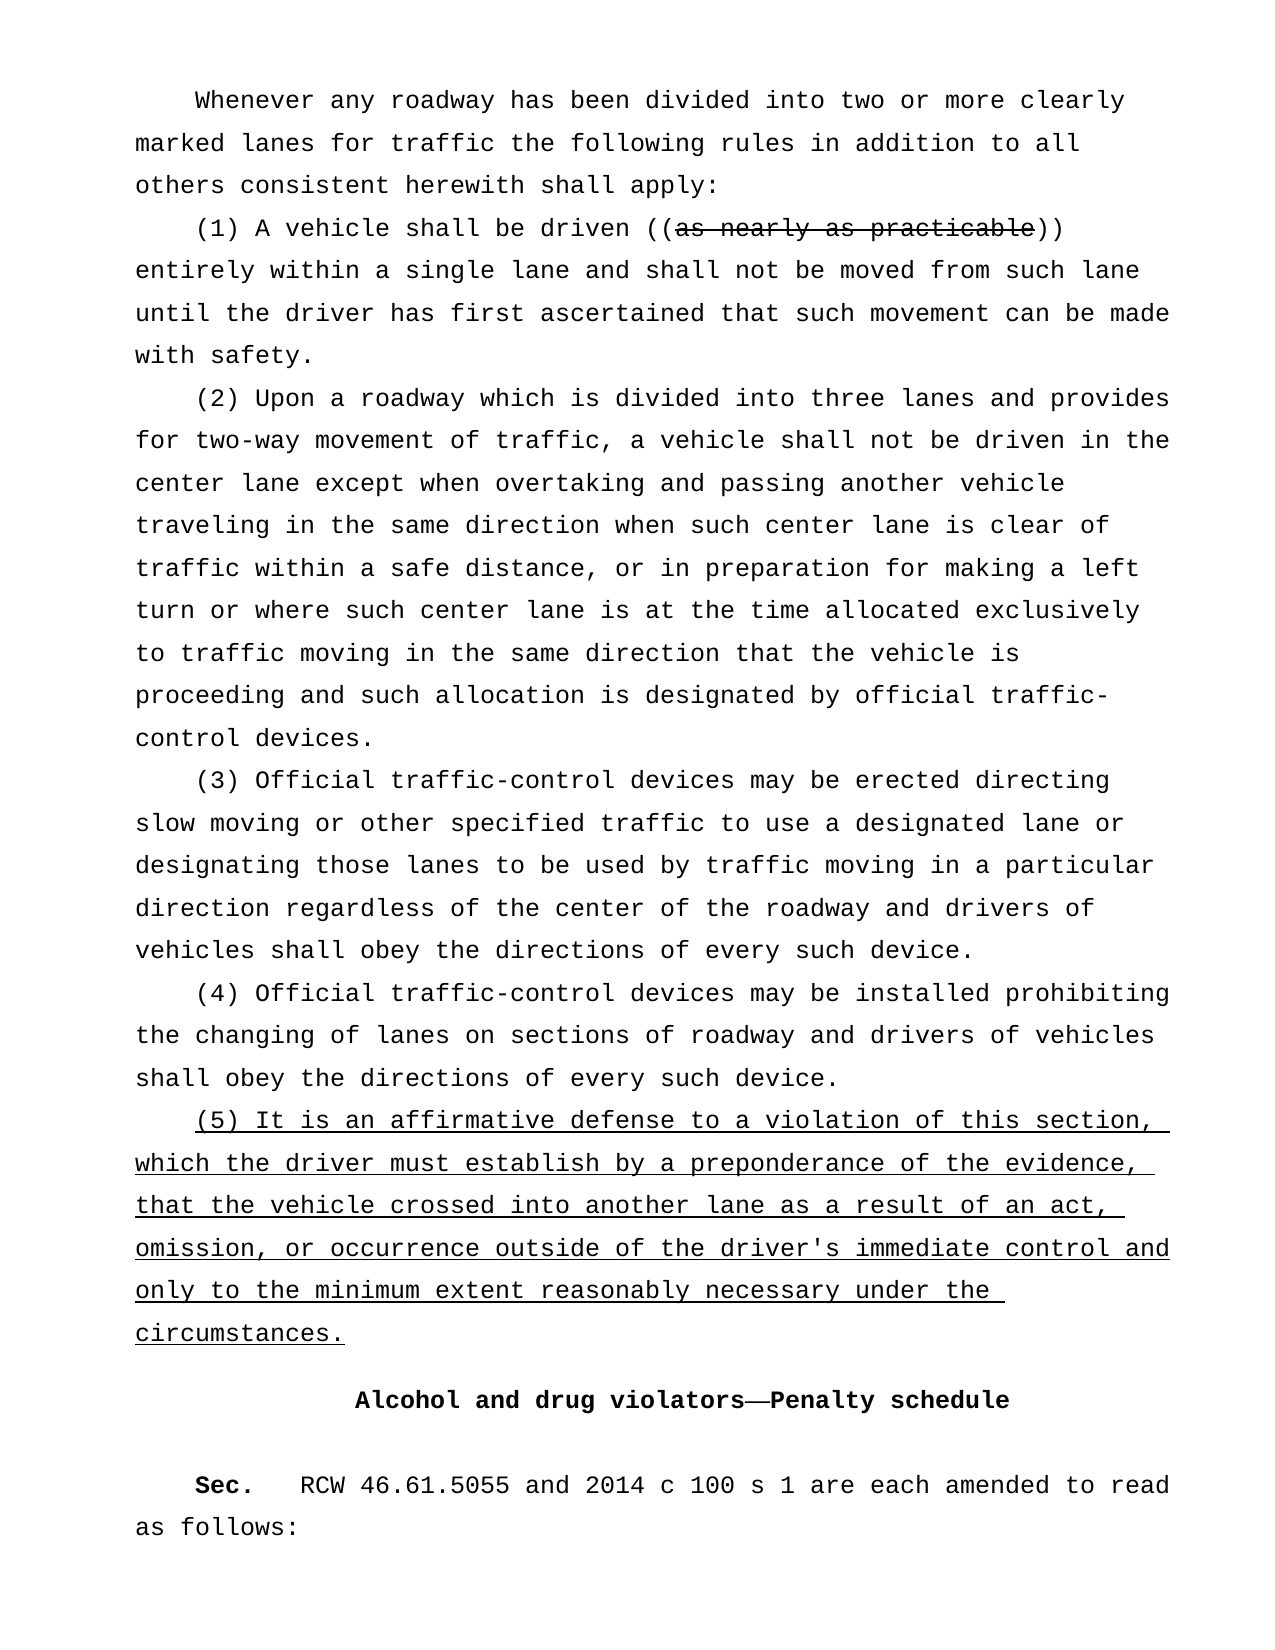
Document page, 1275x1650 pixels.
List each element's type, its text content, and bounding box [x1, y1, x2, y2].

text Sec. RCW 46.61.5055 and 2014 c 100 s 1 are each amended to read as follows: [135, 1459, 1170, 1544]
text (1) A vehicle shall be driven ((as nearly as practicable)) entirely within a single lane and shall not be moved from such lane until the driver has first ascertained that such movement can be made with safety. [135, 202, 1170, 372]
text (2) Upon a roadway which is divided into three lanes and provides for two-way movement of traffic, a vehicle shall not be driven in the center lane except when overtaking and passing another vehicle traveling in the same direction when such center lane is clear of traffic within a safe distance, or in preparation for making a left turn or where such center lane is at the time allocated exclusively to traffic moving in the same direction that the vehicle is proceeding and such allocation is designated by official traffic-control devices. [135, 372, 1170, 755]
text Alcohol and drug violators—Penalty schedule [135, 1375, 1170, 1417]
text (5) It is an affirmative defense to a violation of this section, which the driver must establish by a preponderance of the evidence, that the vehicle crossed into another lane as a result of an act, omission, or occurrence outside of the driver's immediate control and only to the minimum extent reasonably necessary under the circumstances. [135, 1095, 1170, 1259]
text (5) It is an affirmative defense to a violation of this section, which the driver must establish by a preponderance of the evidence, that the vehicle crossed into another lane as a result of an act, omission, or occurrence outside of the driver's immediate control and only to the minimum extent reasonably necessary under the circumstances. [135, 1260, 1170, 1350]
text Whenever any roadway has been divided into two or more clearly marked lanes for traffic the following rules in addition to all others consistent herewith shall apply: [135, 75, 1170, 202]
text (3) Official traffic-control devices may be erected directing slow moving or other specified traffic to use a designated lane or designating those lanes to be used by traffic moving in a particular direction regardless of the center of the roadway and drivers of vehicles shall obey the directions of every such device. [135, 755, 1170, 967]
text (4) Official traffic-control devices may be installed prohibiting the changing of lanes on sections of roadway and drivers of vehicles shall obey the directions of every such device. [135, 967, 1170, 1095]
